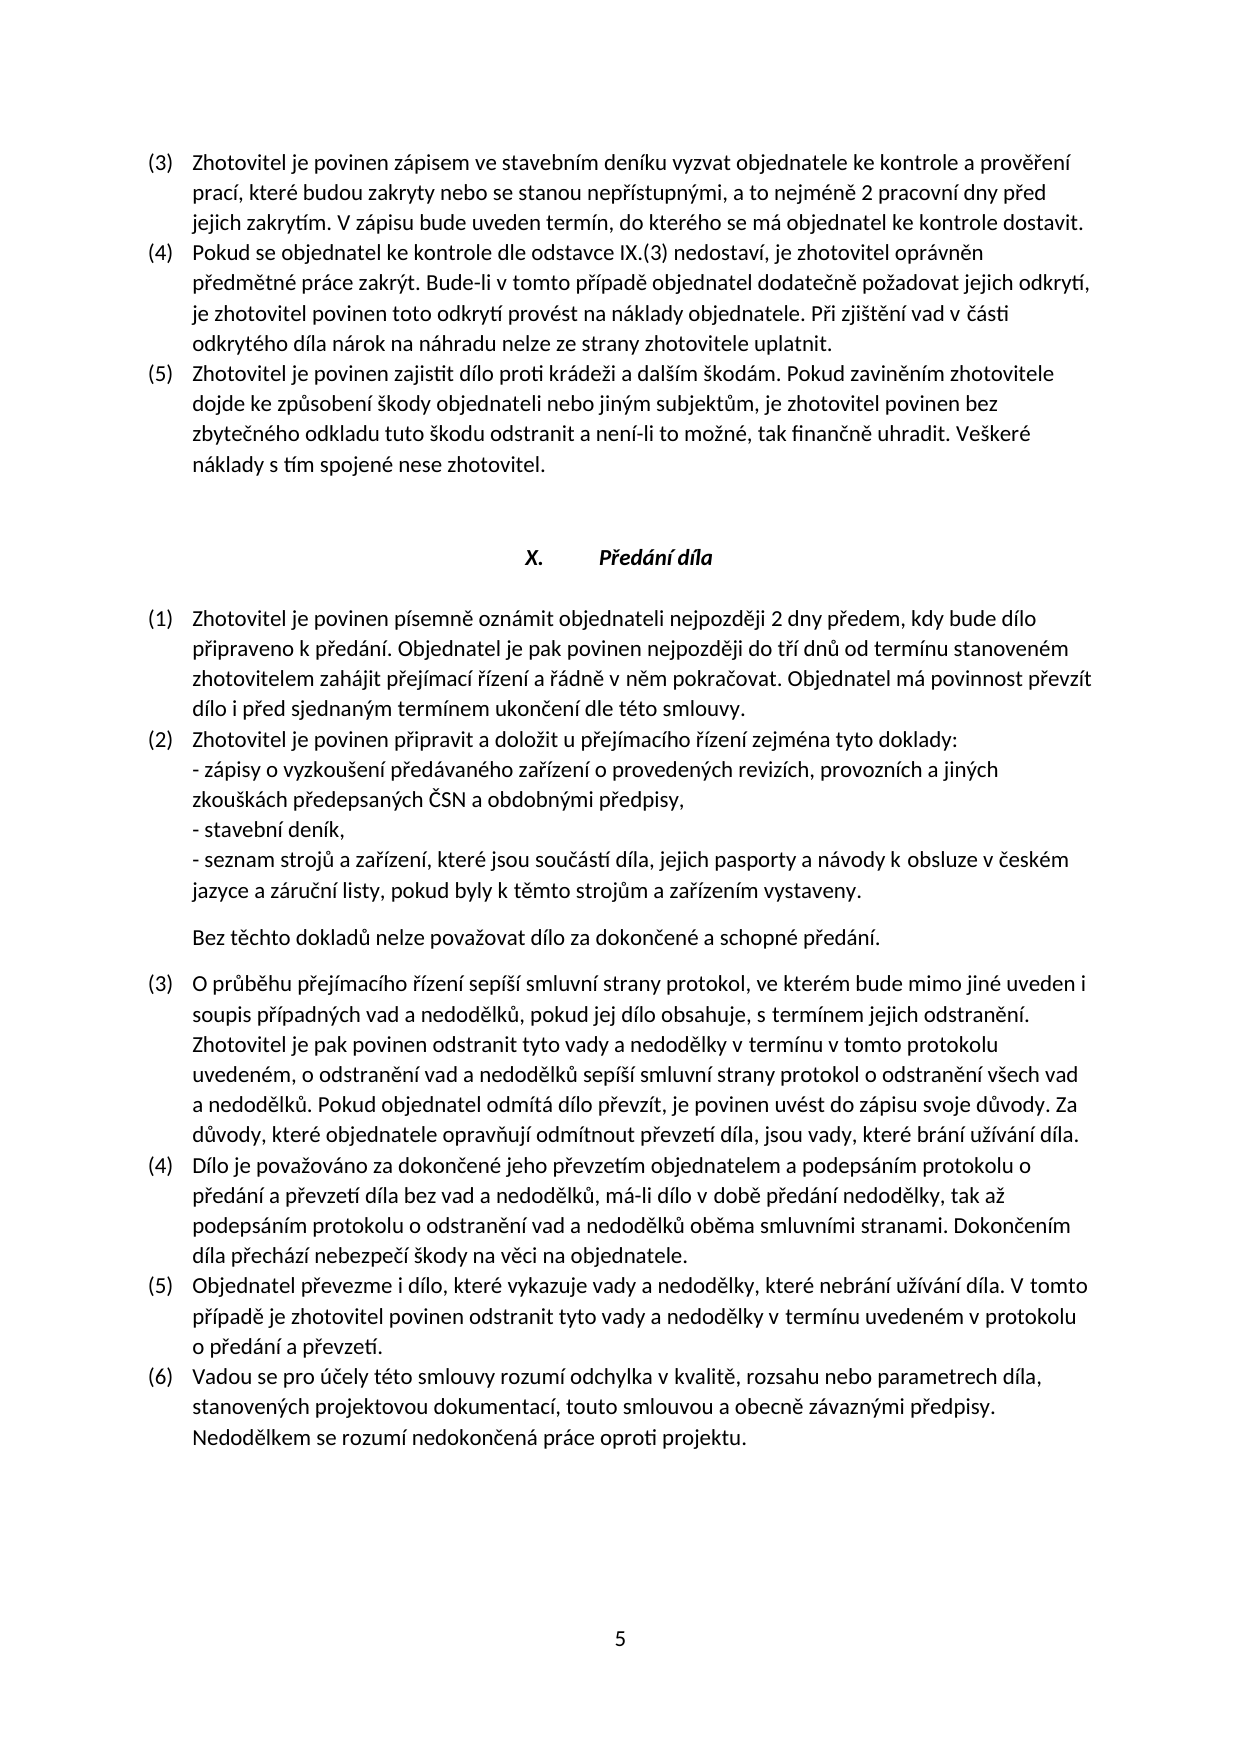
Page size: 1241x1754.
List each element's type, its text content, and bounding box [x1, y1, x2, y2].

list O průběhu přejímacího řízení sepíší smluvní strany protokol, ve kterém bude mimo jiné uveden i soupis případných vad a nedodělků, pokud jej dílo obsahuje, s termínem jejich odstranění. Zhotovitel je pak povinen odstranit tyto vady a nedodělky v termínu v tomto protokolu uvedeném, o odstranění vad a nedodělků sepíší smluvní strany protokol o odstranění všech vad a nedodělků. Pokud objednatel odmítá dílo převzít, je povinen uvést do zápisu svoje důvody. Za důvody, které objednatele opravňují odmítnout převzetí díla, jsou vady, které brání užívání díla. [148, 969, 1093, 1148]
list Vadou se pro účely této smlouvy rozumí odchylka v kvalitě, rozsahu nebo parametrech díla, stanovených projektovou dokumentací, touto smlouvou a obecně závaznými předpisy. Nedodělkem se rozumí nedokončená práce oproti projektu. [148, 1362, 1093, 1451]
list - seznam strojů a zařízení, které jsou součástí díla, jejich pasporty a návody k obsluze v českém jazyce a záruční listy, pokud byly k těmto strojům a zařízením vystaveny. [192, 846, 1093, 904]
list Objednatel převezme i dílo, které vykazuje vady a nedodělky, které nebrání užívání díla. V tomto případě je zhotovitel povinen odstranit tyto vady a nedodělky v termínu uvedeném v protokolu o předání a převzetí. [148, 1272, 1093, 1360]
list Zhotovitel je povinen připravit a doložit u přejímacího řízení zejména tyto doklady: [148, 725, 1093, 753]
list Dílo je považováno za dokončené jeho převzetím objednatelem a podepsáním protokolu o předání a převzetí díla bez vad a nedodělků, má-li dílo v době předání nedodělky, tak až podepsáním protokolu o odstranění vad a nedodělků oběma smluvními stranami. Dokončením díla přechází nebezpečí škody na věci na objednatele. [148, 1151, 1093, 1269]
list - zápisy o vyzkoušení předávaného zařízení o provedených revizích, provozních a jiných zkouškách předepsaných ČSN a obdobnými předpisy, [192, 755, 1093, 813]
list Předání díla [148, 543, 1093, 571]
list Pokud se objednatel ke kontrole dle odstavce IX.(3) nedostaví, je zhotovitel oprávněn předmětné práce zakrýt. Bude-li v tomto případě objednatel dodatečně požadovat jejich odkrytí, je zhotovitel povinen toto odkrytí provést na náklady objednatele. Při zjištění vad v části odkrytého díla nárok na náhradu nelze ze strany zhotovitele uplatnit. [148, 238, 1093, 357]
list Zhotovitel je povinen písemně oznámit objednateli nejpozději 2 dny předem, kdy bude dílo připraveno k předání. Objednatel je pak povinen nejpozději do tří dnů od termínu stanoveném zhotovitelem zahájit přejímací řízení a řádně v něm pokračovat. Objednatel má povinnost převzít dílo i před sjednaným termínem ukončení dle této smlouvy. [148, 604, 1093, 722]
list - stavební deník, [192, 815, 1093, 843]
text Bez těchto dokladů nelze považovat dílo za dokončené a schopné předání. [192, 923, 1093, 951]
list Zhotovitel je povinen zápisem ve stavebním deníku vyzvat objednatele ke kontrole a prověření prací, které budou zakryty nebo se stanou nepřístupnými, a to nejméně 2 pracovní dny před jejich zakrytím. V zápisu bude uveden termín, do kterého se má objednatel ke kontrole dostavit. [148, 148, 1093, 236]
list Zhotovitel je povinen zajistit dílo proti krádeži a dalším škodám. Pokud zaviněním zhotovitele dojde ke způsobení škody objednateli nebo jiným subjektům, je zhotovitel povinen bez zbytečného odkladu tuto škodu odstranit a není-li to možné, tak finančně uhradit. Veškeré náklady s tím spojené nese zhotovitel. [148, 359, 1093, 478]
